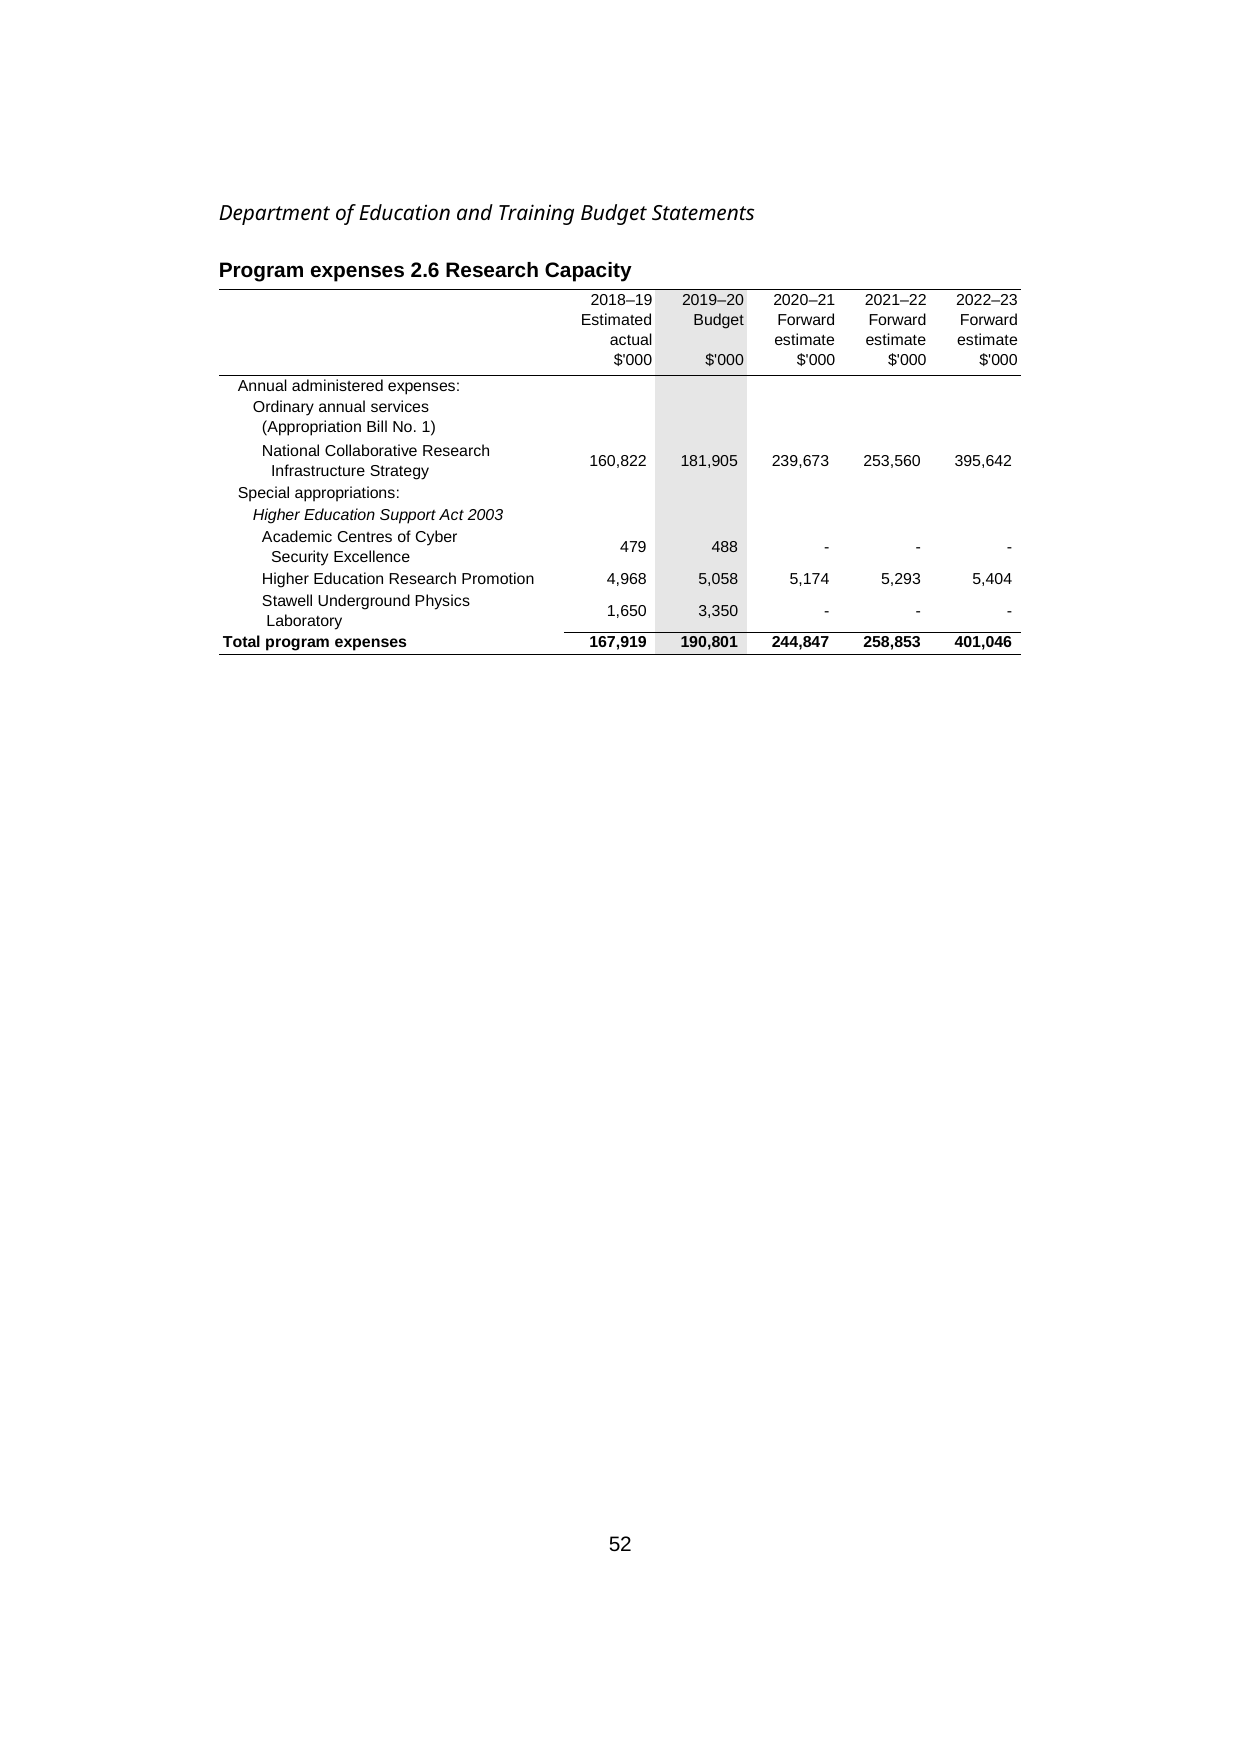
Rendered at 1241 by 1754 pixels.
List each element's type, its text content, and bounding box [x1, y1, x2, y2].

subtitle Program expenses 2.6 Research Capacity [218, 257, 1022, 282]
